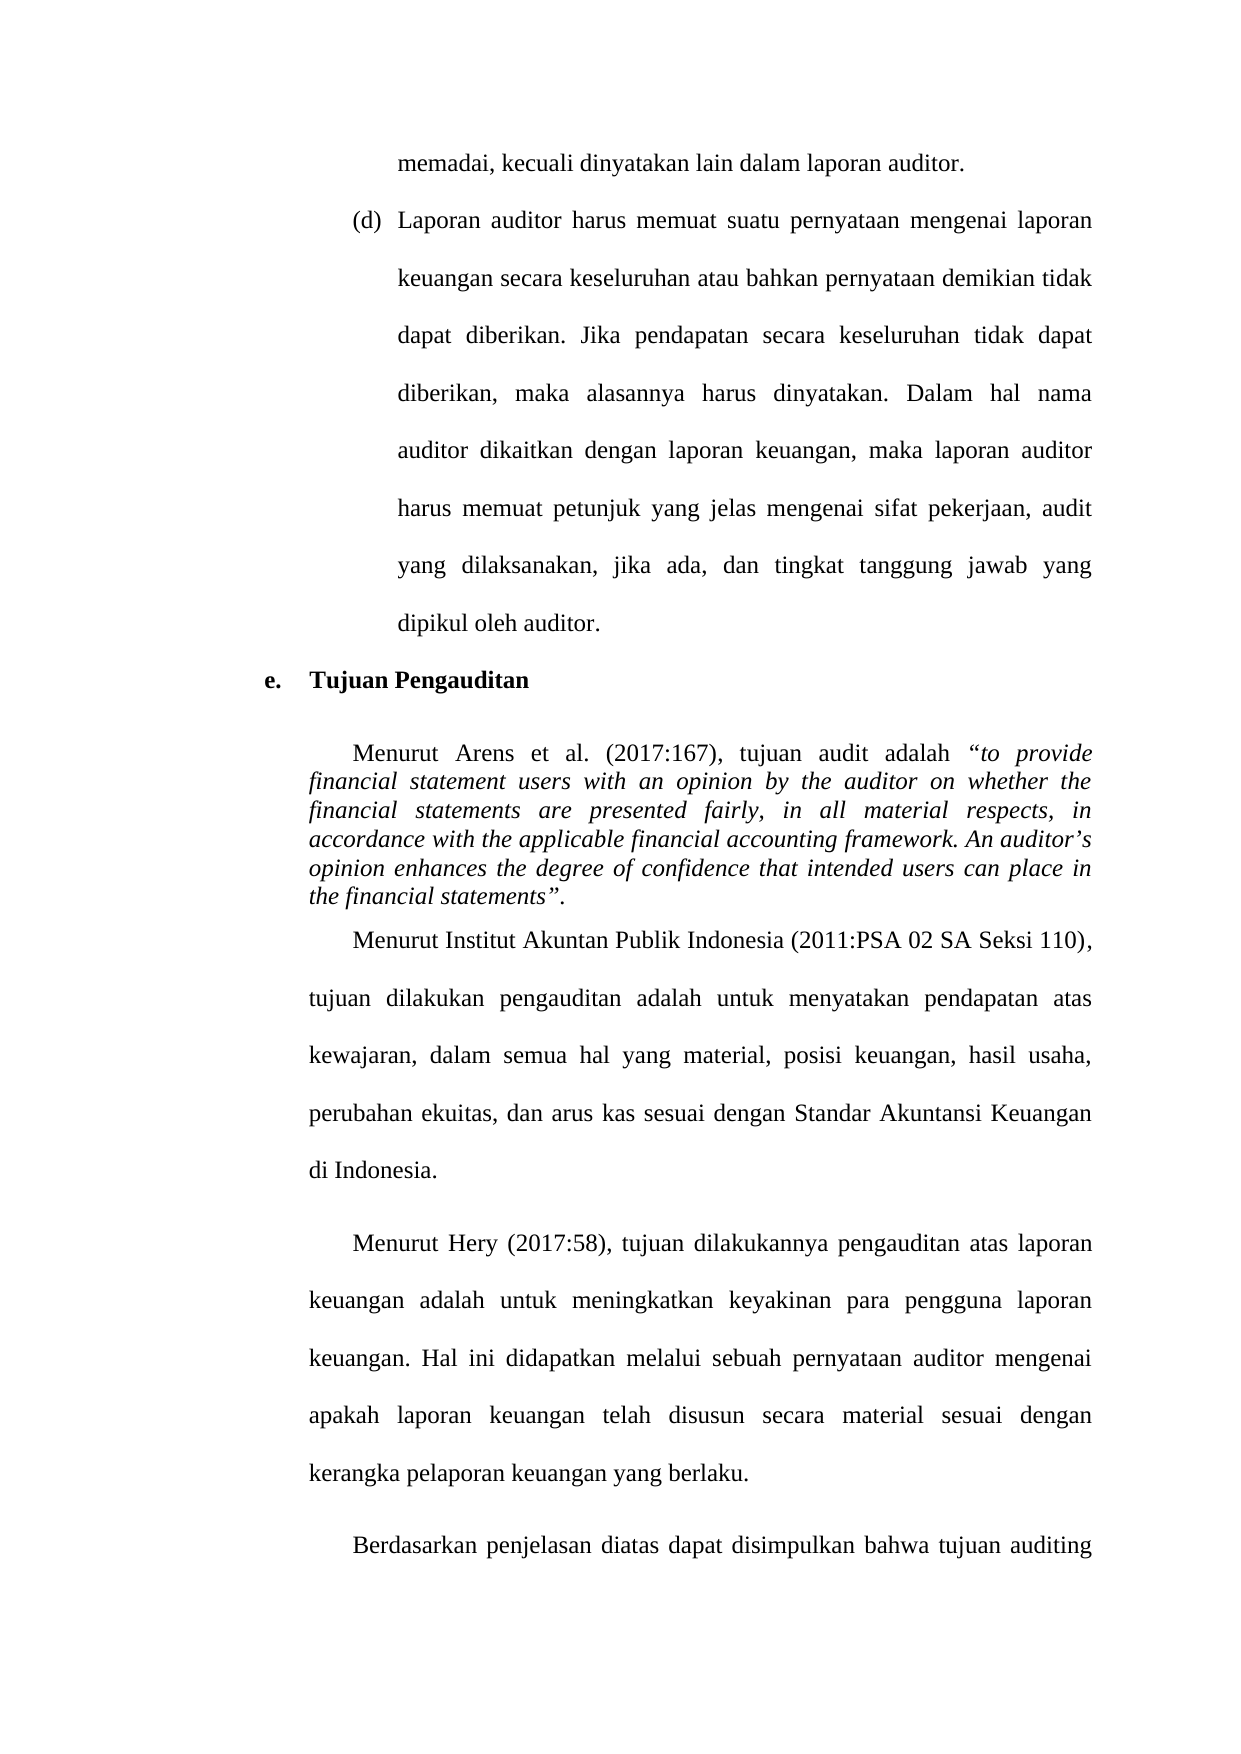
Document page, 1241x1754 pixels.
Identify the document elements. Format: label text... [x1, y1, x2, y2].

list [352, 148, 1093, 176]
text Menurut Arens et al. (2017:167), tujuan audit adalah “to provide financial statement users with an opinion by the auditor on whether the financial statements are presented fairly, in all material respects, in accordance with the applicable financial accounting framework. An auditor’s opinion enhances the degree of confidence that intended users can place in the financial statements”. [308, 738, 1093, 910]
text Menurut Hery (2017:58), tujuan dilakukannya pengauditan atas laporan keuangan adalah untuk meningkatkan keyakinan para pengguna laporan keuangan. Hal ini didapatkan melalui sebuah pernyataan auditor mengenai apakah laporan keuangan telah disusun secara material sesuai dengan kerangka pelaporan keuangan yang berlaku. [308, 1228, 1093, 1486]
text Menurut Institut Akuntan Publik Indonesia (2011:PSA 02 SA Seksi 110), tujuan dilakukan pengauditan adalah untuk menyatakan pendapatan atas kewajaran, dalam semua hal yang material, posisi keuangan, hasil usaha, perubahan ekuitas, dan arus kas sesuai dengan Standar Akuntansi Keuangan di Indonesia. [308, 925, 1093, 1184]
list Laporan auditor harus memuat suatu pernyataan mengenai laporan keuangan secara keseluruhan atau bahkan pernyataan demikian tidak dapat diberikan. Jika pendapatan secara keseluruhan tidak dapat diberikan, maka alasannya harus dinyatakan. Dalam hal nama auditor dikaitkan dengan laporan keuangan, maka laporan auditor harus memuat petunjuk yang jelas mengenai sifat pekerjaan, audit yang dilaksanakan, jika ada, dan tingkat tanggung jawab yang dipikul oleh auditor. [352, 205, 1093, 636]
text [308, 1530, 1093, 1559]
list Tujuan Pengauditan [264, 665, 1093, 694]
